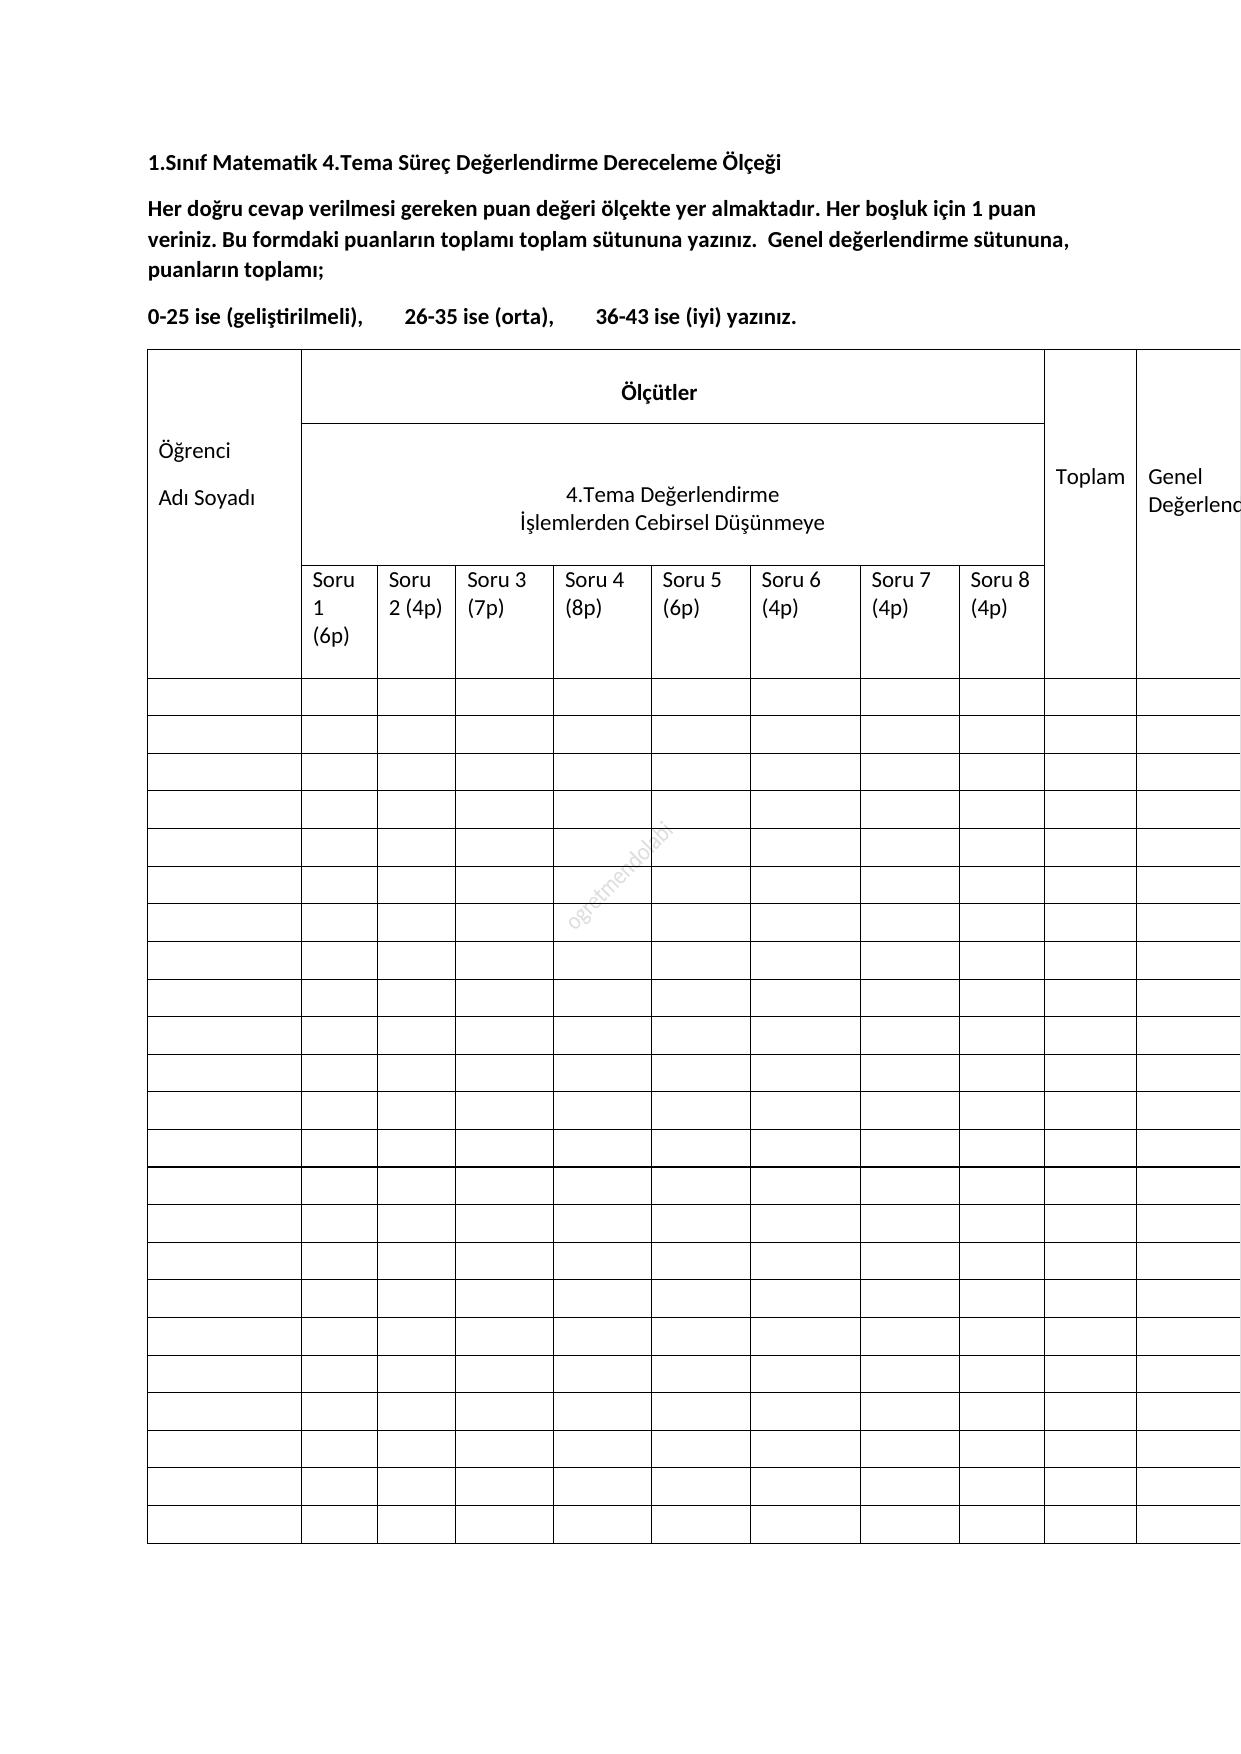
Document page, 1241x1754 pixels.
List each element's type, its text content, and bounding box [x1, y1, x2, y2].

table_cell [861, 679, 959, 715]
table_cell [554, 1055, 651, 1091]
table_cell [1045, 1092, 1136, 1129]
table_cell [1045, 829, 1136, 866]
table_cell [148, 1205, 301, 1242]
table_cell [554, 1280, 651, 1317]
table_cell [1137, 754, 1240, 790]
table_cell [1045, 1431, 1136, 1467]
table_cell [302, 1393, 377, 1430]
table_cell [554, 829, 651, 866]
table_cell [861, 1092, 959, 1129]
table_cell Soru 4 (8p) [554, 566, 651, 678]
table_cell [148, 1280, 301, 1317]
table_cell [751, 980, 860, 1016]
table_cell [378, 1356, 455, 1392]
table_cell [1045, 1130, 1136, 1166]
table_cell [652, 1017, 750, 1054]
table_cell [302, 1280, 377, 1317]
table_cell [302, 716, 377, 753]
table_cell [751, 942, 860, 978]
table_cell [652, 942, 750, 978]
table_cell [554, 1130, 651, 1166]
table_cell [456, 1468, 553, 1505]
table_cell [1045, 1168, 1136, 1204]
table_cell [302, 791, 377, 828]
table_cell [751, 679, 860, 715]
table_cell [148, 754, 301, 790]
table_cell [1137, 942, 1240, 978]
table_cell [554, 1318, 651, 1354]
table_header Öğrenci Adı Soyadı [148, 350, 301, 678]
table_cell [751, 829, 860, 866]
table_cell [861, 1017, 959, 1054]
table_cell [378, 754, 455, 790]
table_cell [302, 1356, 377, 1392]
table_cell [148, 679, 301, 715]
table_cell [302, 679, 377, 715]
table_cell [148, 1393, 301, 1430]
table_cell [148, 1168, 301, 1204]
table_cell [751, 867, 860, 903]
table_cell [861, 1468, 959, 1505]
table_cell [652, 1356, 750, 1392]
table_cell [1045, 791, 1136, 828]
table_cell [378, 1205, 455, 1242]
table_cell [378, 942, 455, 978]
table_cell [861, 1168, 959, 1204]
table_cell [1045, 1205, 1136, 1242]
table_cell [751, 1318, 860, 1354]
table_cell [554, 1431, 651, 1467]
table_cell [1045, 942, 1136, 978]
table_cell [1137, 679, 1240, 715]
table_cell [378, 1017, 455, 1054]
table_cell [456, 1017, 553, 1054]
table_cell [960, 1280, 1044, 1317]
table_cell Soru 5 (6p) [652, 566, 750, 678]
table_cell [456, 1393, 553, 1430]
table_cell [302, 1017, 377, 1054]
table_cell [554, 1356, 651, 1392]
table_cell [302, 754, 377, 790]
table_cell [1137, 1318, 1240, 1354]
table_cell [1137, 1468, 1240, 1505]
table_cell 4.Tema Değerlendirme İşlemlerden Cebirsel Düşünmeye [302, 424, 1044, 564]
table_cell [751, 1280, 860, 1317]
table_cell [456, 1055, 553, 1091]
table_cell [751, 791, 860, 828]
table_cell [302, 1205, 377, 1242]
table_cell [554, 1092, 651, 1129]
table_cell [861, 1130, 959, 1166]
table_cell [652, 1431, 750, 1467]
table_cell [1137, 1280, 1240, 1317]
table_cell [1137, 904, 1240, 941]
table_cell [861, 716, 959, 753]
table_cell [861, 904, 959, 941]
table_cell [1137, 980, 1240, 1016]
table_cell [1045, 1468, 1136, 1505]
table_cell [960, 1318, 1044, 1354]
table_cell [1137, 1506, 1240, 1542]
table_cell [652, 1318, 750, 1354]
table_cell [148, 1017, 301, 1054]
table_cell [652, 980, 750, 1016]
table_cell [960, 1243, 1044, 1279]
table_cell [456, 1168, 553, 1204]
table_cell Soru 3 (7p) [456, 566, 553, 678]
table_cell [960, 1468, 1044, 1505]
table_cell [1045, 1506, 1136, 1542]
table_cell [652, 867, 750, 903]
table_cell [378, 1130, 455, 1166]
table_cell [1137, 1393, 1240, 1430]
table_cell [302, 829, 377, 866]
table_cell [652, 829, 750, 866]
table_cell [751, 1506, 860, 1542]
table_cell [861, 1055, 959, 1091]
table_cell [861, 1506, 959, 1542]
table_cell Soru 2 (4p) [378, 566, 455, 678]
table_cell Soru 8 (4p) [960, 566, 1044, 678]
table_cell [456, 1506, 553, 1542]
text 0-25 ise (geliştirilmeli), 26-35 ise (orta), 36-43 ise (iyi) yazınız. [148, 302, 1093, 330]
table_cell [960, 904, 1044, 941]
table_cell [960, 1431, 1044, 1467]
table_cell [751, 1431, 860, 1467]
table_cell [456, 1130, 553, 1166]
table_cell [554, 980, 651, 1016]
table_cell [378, 1468, 455, 1505]
table_cell [148, 1055, 301, 1091]
table_cell [456, 942, 553, 978]
table_cell [1045, 980, 1136, 1016]
table_cell [378, 791, 455, 828]
table_cell [960, 1055, 1044, 1091]
table_cell [378, 1168, 455, 1204]
table_cell [1137, 791, 1240, 828]
table_cell [960, 754, 1044, 790]
table_cell [1137, 829, 1240, 866]
table_cell [652, 679, 750, 715]
table_cell [861, 980, 959, 1016]
table_header Ölçütler [302, 350, 1044, 423]
table_cell [302, 1468, 377, 1505]
table_cell [861, 1431, 959, 1467]
table_cell [148, 1318, 301, 1354]
table_cell [1137, 1130, 1240, 1166]
table_cell [652, 1393, 750, 1430]
table_cell Soru 6 (4p) [751, 566, 860, 678]
table_cell [554, 867, 651, 903]
table_cell [652, 904, 750, 941]
table_cell [1045, 867, 1136, 903]
table_cell [378, 1431, 455, 1467]
table_cell [652, 1506, 750, 1542]
table_cell [1137, 1431, 1240, 1467]
table_cell [378, 904, 455, 941]
table_cell [148, 1468, 301, 1505]
table_cell [960, 1130, 1044, 1166]
table_cell [960, 1356, 1044, 1392]
table_cell [302, 1431, 377, 1467]
table_cell [1137, 1017, 1240, 1054]
table_cell [960, 867, 1044, 903]
table_cell [652, 1243, 750, 1279]
table_cell [751, 1468, 860, 1505]
table_cell [960, 1017, 1044, 1054]
table_cell [148, 980, 301, 1016]
text Her doğru cevap verilmesi gereken puan değeri ölçekte yer almaktadır. Her boşluk için 1 puan veriniz. Bu formdaki puanların toplamı toplam sütununa yazınız. Genel değerlendirme sütununa, puanların toplamı; [148, 194, 1093, 283]
table_cell [1045, 754, 1136, 790]
table_cell [960, 829, 1044, 866]
table_cell [751, 1243, 860, 1279]
table_cell [751, 904, 860, 941]
table_cell [861, 1318, 959, 1354]
table_cell [861, 942, 959, 978]
table_cell [751, 1393, 860, 1430]
table_cell [751, 1017, 860, 1054]
table_cell Soru 7 (4p) [861, 566, 959, 678]
table_cell [378, 1393, 455, 1430]
table_cell [861, 1243, 959, 1279]
table_cell [1137, 1205, 1240, 1242]
table_cell [1137, 1243, 1240, 1279]
table_cell [1045, 1017, 1136, 1054]
table_cell [751, 1130, 860, 1166]
table_cell [652, 1168, 750, 1204]
table_cell [148, 1506, 301, 1542]
table_cell [960, 1506, 1044, 1542]
table_cell [378, 867, 455, 903]
table_cell [652, 1205, 750, 1242]
table_cell [652, 1468, 750, 1505]
table_cell [652, 1280, 750, 1317]
table_cell [1045, 904, 1136, 941]
table_cell Soru 1 (6p) [302, 566, 377, 678]
table_cell [456, 867, 553, 903]
table_cell [652, 716, 750, 753]
table_cell [456, 791, 553, 828]
table_cell [652, 754, 750, 790]
table_cell [1045, 679, 1136, 715]
table_cell [378, 1055, 455, 1091]
table_cell [960, 716, 1044, 753]
table_cell [652, 1092, 750, 1129]
table_cell [148, 829, 301, 866]
table_cell [554, 1506, 651, 1542]
table_cell [148, 791, 301, 828]
table_cell [378, 829, 455, 866]
table_cell [302, 1506, 377, 1542]
table_cell [456, 1092, 553, 1129]
table_cell [960, 942, 1044, 978]
table_cell [456, 829, 553, 866]
table_cell [456, 1280, 553, 1317]
table_cell [554, 754, 651, 790]
table_cell [751, 1168, 860, 1204]
table_cell [960, 1168, 1044, 1204]
table_cell [148, 867, 301, 903]
table_cell [1137, 1168, 1240, 1204]
table_cell [960, 791, 1044, 828]
table_cell [302, 1130, 377, 1166]
table_cell [1045, 1243, 1136, 1279]
table_cell [378, 1318, 455, 1354]
table_cell [378, 1506, 455, 1542]
table_cell [148, 716, 301, 753]
table_cell [456, 1205, 553, 1242]
table_cell [554, 1168, 651, 1204]
table_cell [1045, 1318, 1136, 1354]
table_cell [1137, 1356, 1240, 1392]
table_cell [456, 904, 553, 941]
table_cell [554, 904, 651, 941]
table_cell [652, 1055, 750, 1091]
table_cell [861, 1280, 959, 1317]
table_cell [302, 1092, 377, 1129]
table_cell [378, 1092, 455, 1129]
table_cell [554, 791, 651, 828]
table_cell [751, 1205, 860, 1242]
table_cell [302, 1243, 377, 1279]
table_cell [554, 1468, 651, 1505]
table_cell [960, 1092, 1044, 1129]
table_cell [1137, 1092, 1240, 1129]
table_cell [960, 1205, 1044, 1242]
table_cell [554, 1243, 651, 1279]
table_cell [960, 980, 1044, 1016]
table_cell [861, 1356, 959, 1392]
table_cell [861, 791, 959, 828]
table_cell [456, 1318, 553, 1354]
table_cell [302, 904, 377, 941]
table_cell [554, 1017, 651, 1054]
table_cell [302, 1055, 377, 1091]
table_cell [302, 867, 377, 903]
table_cell [1137, 1055, 1240, 1091]
table_cell [148, 1130, 301, 1166]
table_cell [148, 1356, 301, 1392]
table_cell [378, 716, 455, 753]
table_cell [751, 1092, 860, 1129]
table_cell [1045, 1356, 1136, 1392]
table_cell [148, 942, 301, 978]
table_cell [302, 1318, 377, 1354]
table_cell [378, 1243, 455, 1279]
table_cell [148, 1092, 301, 1129]
table_cell [1045, 716, 1136, 753]
table_header Toplam [1045, 350, 1136, 678]
table_cell [861, 867, 959, 903]
table_cell [456, 980, 553, 1016]
table_cell [378, 679, 455, 715]
table_cell [1045, 1280, 1136, 1317]
table_cell [554, 942, 651, 978]
table_cell [861, 754, 959, 790]
table_cell [554, 679, 651, 715]
table_cell [751, 716, 860, 753]
table_cell [456, 1243, 553, 1279]
text 1.Sınıf Matematik 4.Tema Süreç Değerlendirme Dereceleme Ölçeği [148, 148, 1093, 176]
table_cell [148, 1243, 301, 1279]
table_cell [302, 942, 377, 978]
table_cell [456, 1431, 553, 1467]
table_cell [861, 1393, 959, 1430]
table_cell [456, 1356, 553, 1392]
table_cell [751, 1055, 860, 1091]
table_cell [456, 754, 553, 790]
table_cell [1045, 1055, 1136, 1091]
table_cell [554, 1393, 651, 1430]
table_cell [456, 716, 553, 753]
table_cell [378, 1280, 455, 1317]
table_cell [1045, 1393, 1136, 1430]
table_cell [652, 791, 750, 828]
table_cell [960, 679, 1044, 715]
table_cell [751, 754, 860, 790]
table_cell [554, 1205, 651, 1242]
table_header Genel Değerlendirme [1137, 350, 1240, 678]
table_cell [302, 980, 377, 1016]
table_cell [148, 1431, 301, 1467]
table_cell [861, 1205, 959, 1242]
table_cell [1137, 716, 1240, 753]
table_cell [1137, 867, 1240, 903]
table_cell [148, 904, 301, 941]
table_cell [302, 1168, 377, 1204]
table_cell [861, 829, 959, 866]
table_cell [652, 1130, 750, 1166]
table_cell [378, 980, 455, 1016]
table_cell [960, 1393, 1044, 1430]
table_cell [751, 1356, 860, 1392]
table_cell [456, 679, 553, 715]
table_cell [554, 716, 651, 753]
